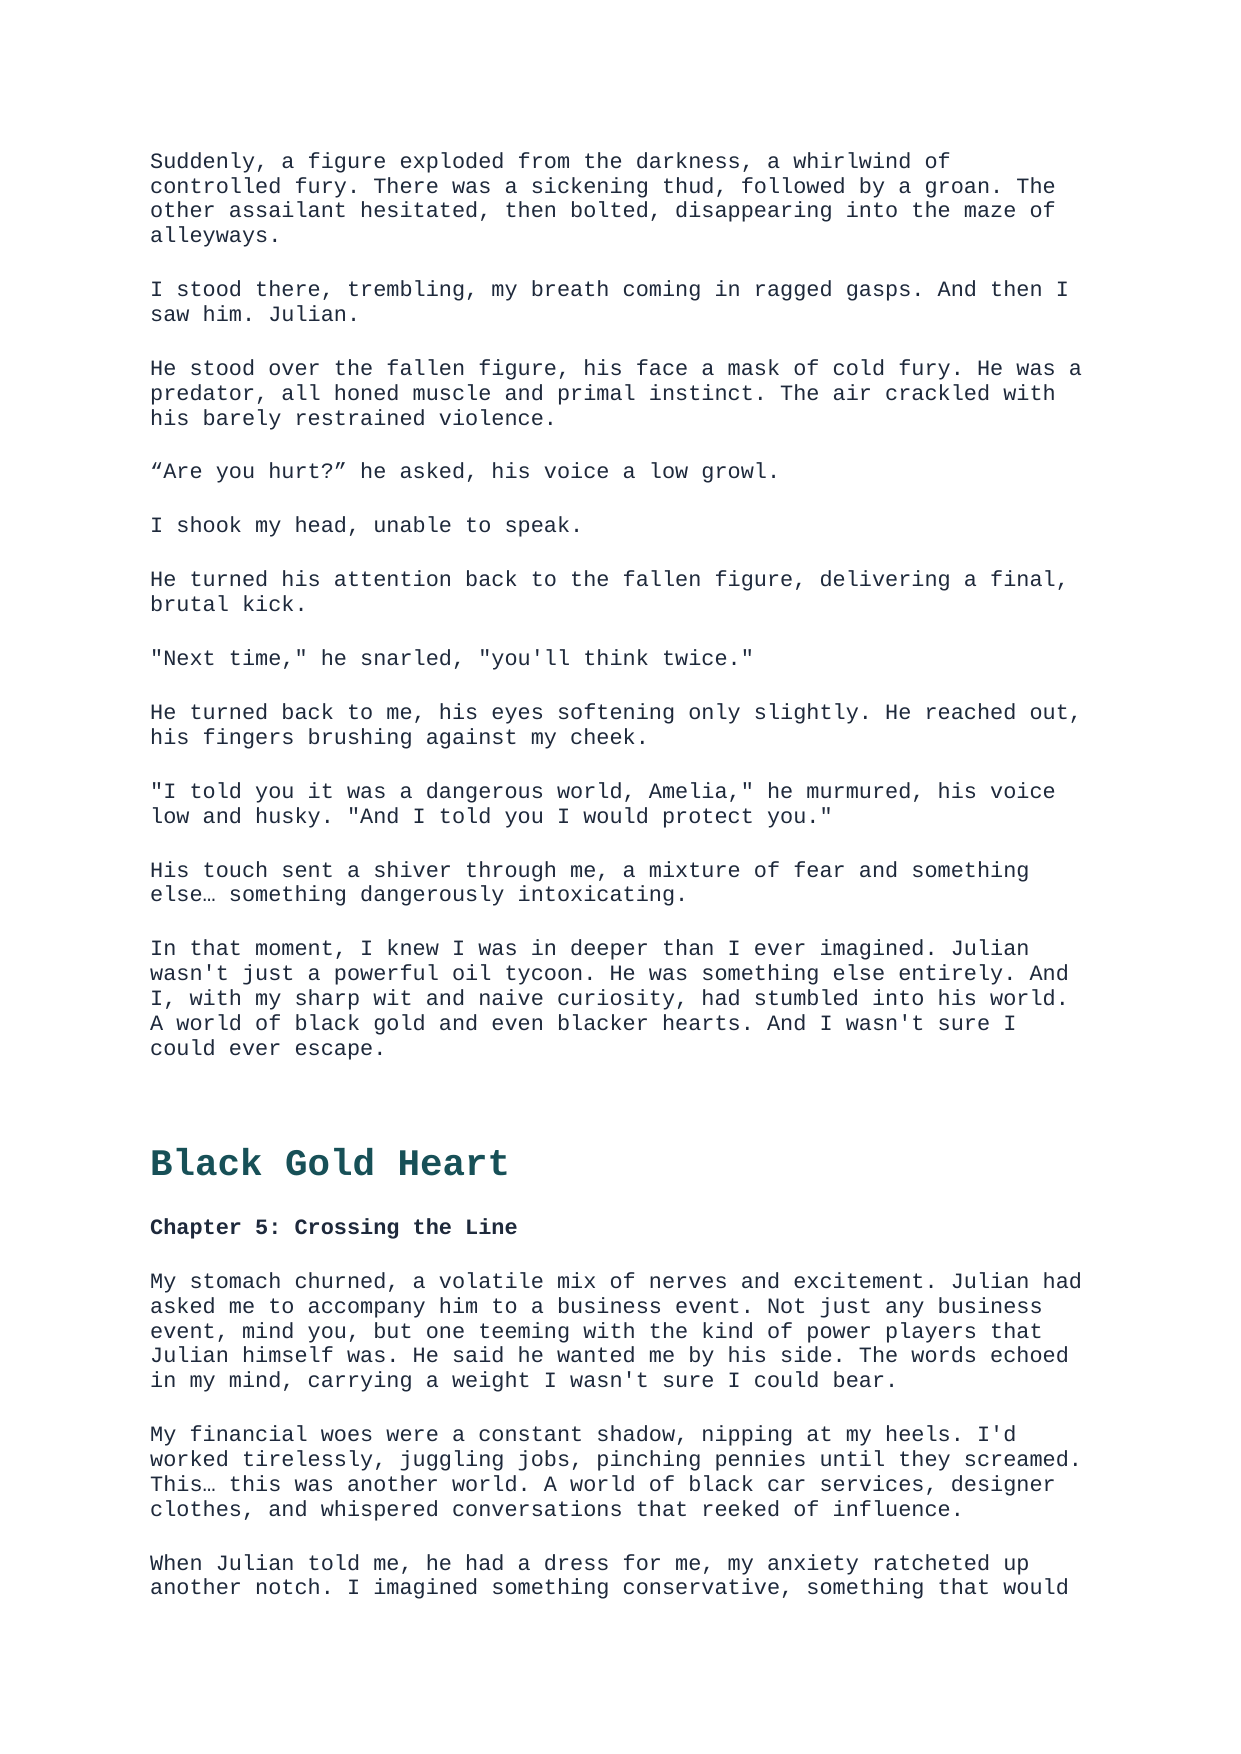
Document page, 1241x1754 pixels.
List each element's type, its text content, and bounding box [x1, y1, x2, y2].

text Chapter 5: Crossing the Line [150, 1216, 1090, 1241]
text "Next time," he snarled, "you'll think twice." [150, 647, 1090, 672]
text He turned his attention back to the fallen figure, delivering a final, brutal kick. [150, 568, 1090, 618]
text "I told you it was a dangerous world, Amelia," he murmured, his voice low and husky. "And I told you I would protect you." [150, 780, 1090, 829]
text I stood there, trembling, my breath coming in ragged gasps. And then I saw him. Julian. [150, 278, 1090, 328]
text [150, 1552, 1090, 1601]
text “Are you hurt?” he asked, his voice a low growl. [150, 461, 1090, 485]
text His touch sent a shiver through me, a mixture of fear and something else… something dangerously intoxicating. [150, 859, 1090, 908]
text He turned back to me, his eyes softening only slightly. He reached out, his fingers brushing against my cheek. [150, 701, 1090, 751]
text My financial woes were a constant shadow, nipping at my heels. I'd worked tirelessly, juggling jobs, pinching pennies until they screamed. This… this was another world. A world of black car services, designer clothes, and whispered conversations that reeked of influence. [150, 1423, 1090, 1522]
text He stood over the fallen figure, his face a mask of cold fury. He was a predator, all honed muscle and primal instinct. The air crackled with his barely restrained violence. [150, 357, 1090, 431]
text Suddenly, a figure exploded from the darkness, a whirlwind of controlled fury. There was a sickening thud, followed by a groan. The other assailant hesitated, then bolted, disappearing into the maze of alleyways. [150, 150, 1090, 249]
text My stomach churned, a volatile mix of nerves and excitement. Julian had asked me to accompany him to a business event. Not just any business event, mind you, but one teeming with the kind of power players that Julian himself was. He said he wanted me by his side. The words echoed in my mind, carrying a weight I wasn't sure I could bear. [150, 1270, 1090, 1394]
text I shook my head, unable to speak. [150, 514, 1090, 539]
subtitle Black Gold Heart [150, 1144, 1090, 1187]
text In that moment, I knew I was in deeper than I ever imagined. Julian wasn't just a powerful oil tycoon. He was something else entirely. And I, with my sharp wit and naive curiosity, had stumbled into his world. A world of black gold and even blacker hearts. And I wasn't sure I could ever escape. [150, 937, 1090, 1061]
